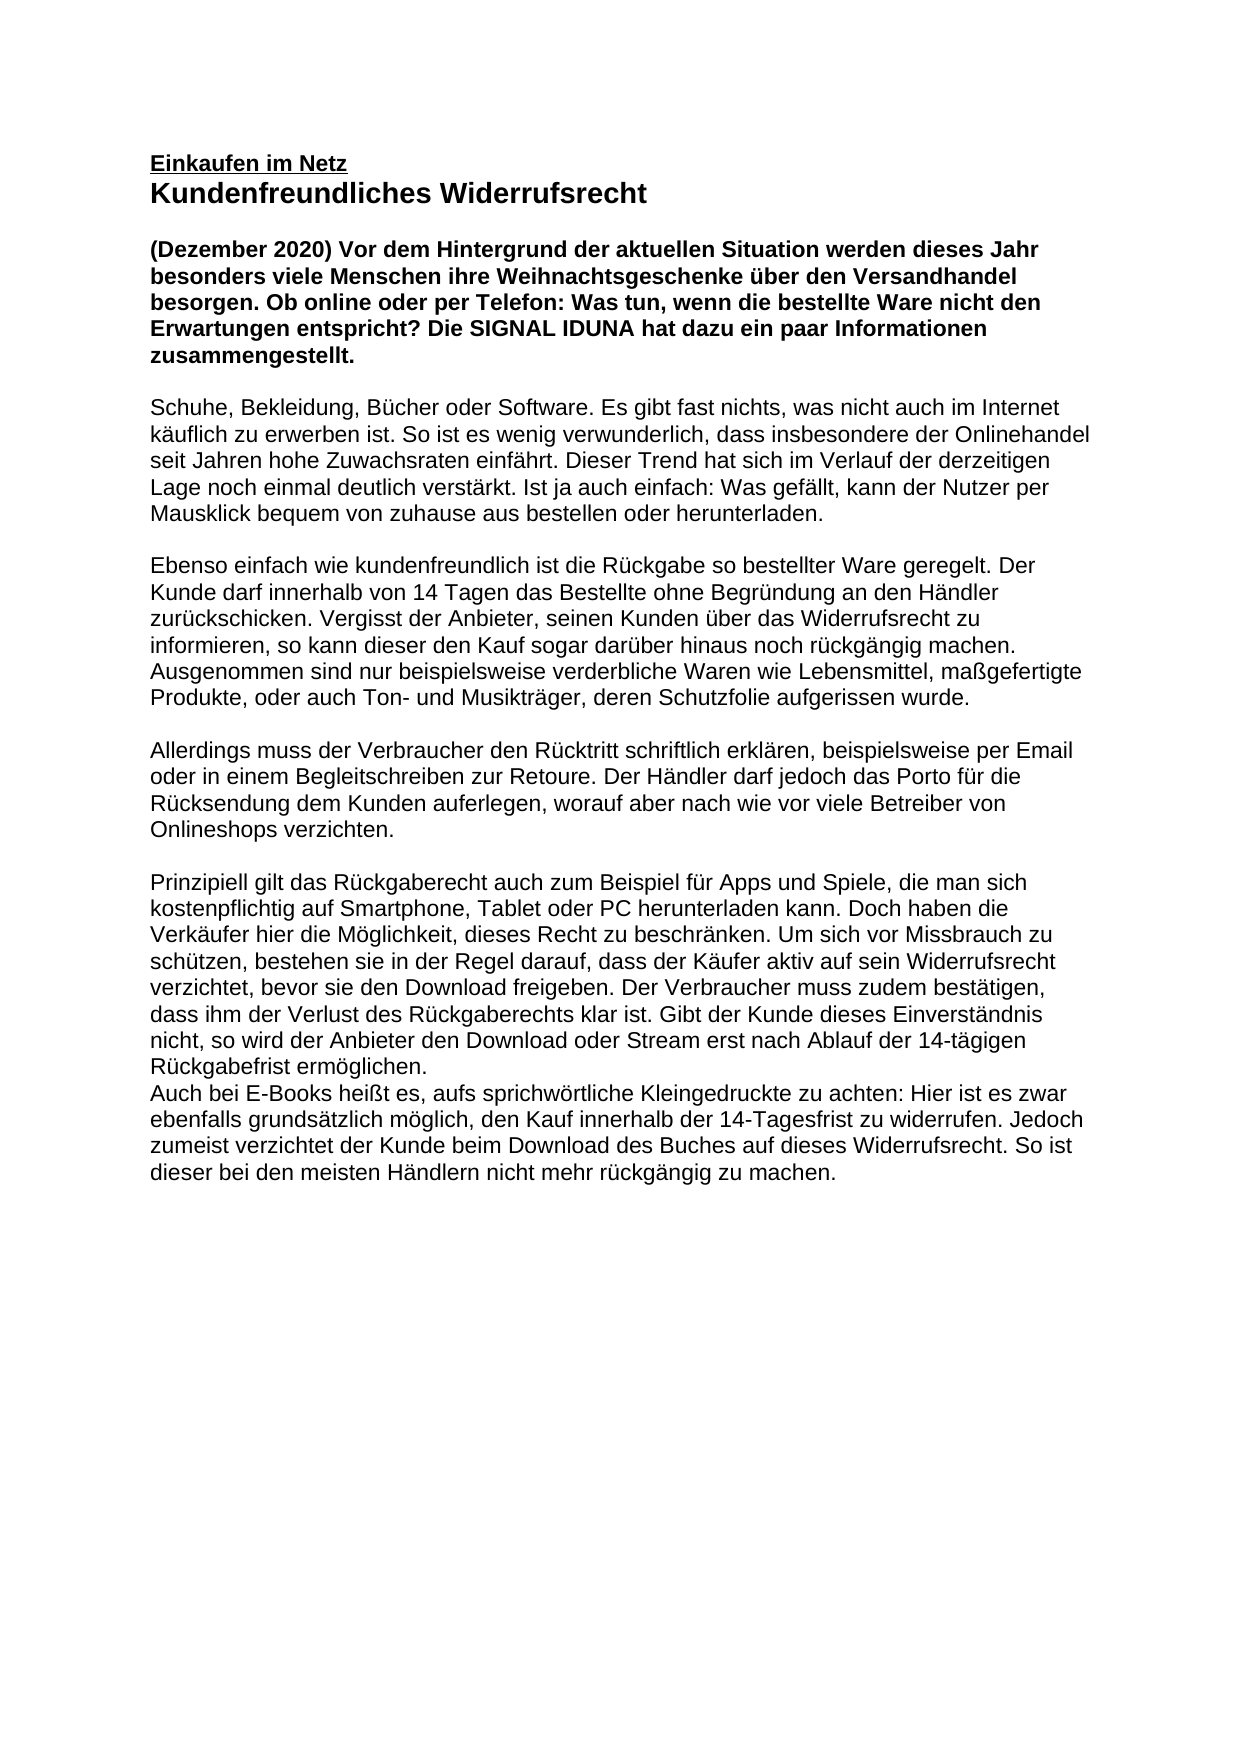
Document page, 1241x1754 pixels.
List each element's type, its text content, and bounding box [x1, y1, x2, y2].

text Schuhe, Bekleidung, Bücher oder Software. Es gibt fast nichts, was nicht auch im Internet käuflich zu erwerben ist. So ist es wenig verwunderlich, dass insbesondere der Onlinehandel seit Jahren hohe Zuwachsraten einfährt. Dieser Trend hat sich im Verlauf der derzeitigen Lage noch einmal deutlich verstärkt. Ist ja auch einfach: Was gefällt, kann der Nutzer per Mausklick bequem von zuhause aus bestellen oder herunterladen. [150, 394, 1090, 526]
text Einkaufen im Netz [150, 150, 1090, 176]
text Auch bei E-Books heißt es, aufs sprichwörtliche Kleingedruckte zu achten: Hier ist es zwar ebenfalls grundsätzlich möglich, den Kauf innerhalb der 14-Tagesfrist zu widerrufen. Jedoch zumeist verzichtet der Kunde beim Download des Buches auf dieses Widerrufsrecht. So ist dieser bei den meisten Händlern nicht mehr rückgängig zu machen. [150, 1079, 1090, 1185]
text Kundenfreundliches Widerrufsrecht [150, 176, 1090, 210]
text Ebenso einfach wie kundenfreundlich ist die Rückgabe so bestellter Ware geregelt. Der Kunde darf innerhalb von 14 Tagen das Bestellte ohne Begründung an den Händler zurückschicken. Vergisst der Anbieter, seinen Kunden über das Widerrufsrecht zu informieren, so kann dieser den Kauf sogar darüber hinaus noch rückgängig machen. Ausgenommen sind nur beispielsweise verderbliche Waren wie Lebensmittel, maßgefertigte Produkte, oder auch Ton- und Musikträger, deren Schutzfolie aufgerissen wurde. [150, 552, 1090, 711]
text Prinzipiell gilt das Rückgaberecht auch zum Beispiel für Apps und Spiele, die man sich kostenpflichtig auf Smartphone, Tablet oder PC herunterladen kann. Doch haben die Verkäufer hier die Möglichkeit, dieses Recht zu beschränken. Um sich vor Missbrauch zu schützen, bestehen sie in der Regel darauf, dass der Käufer aktiv auf sein Widerrufsrecht verzichtet, bevor sie den Download freigeben. Der Verbraucher muss zudem bestätigen, dass ihm der Verlust des Rückgaberechts klar ist. Gibt der Kunde dieses Einverständnis nicht, so wird der Anbieter den Download oder Stream erst nach Ablauf der 14-tägigen Rückgabefrist ermöglichen. [150, 869, 1090, 1079]
text (Dezember 2020) Vor dem Hintergrund der aktuellen Situation werden dieses Jahr besonders viele Menschen ihre Weihnachtsgeschenke über den Versandhandel besorgen. Ob online oder per Telefon: Was tun, wenn die bestellte Ware nicht den Erwartungen entspricht? Die SIGNAL IDUNA hat dazu ein paar Informationen zusammengestellt. [150, 236, 1090, 368]
text Allerdings muss der Verbraucher den Rücktritt schriftlich erklären, beispielsweise per Email oder in einem Begleitschreiben zur Retoure. Der Händler darf jedoch das Porto für die Rücksendung dem Kunden auferlegen, worauf aber nach wie vor viele Betreiber von Onlineshops verzichten. [150, 737, 1090, 842]
